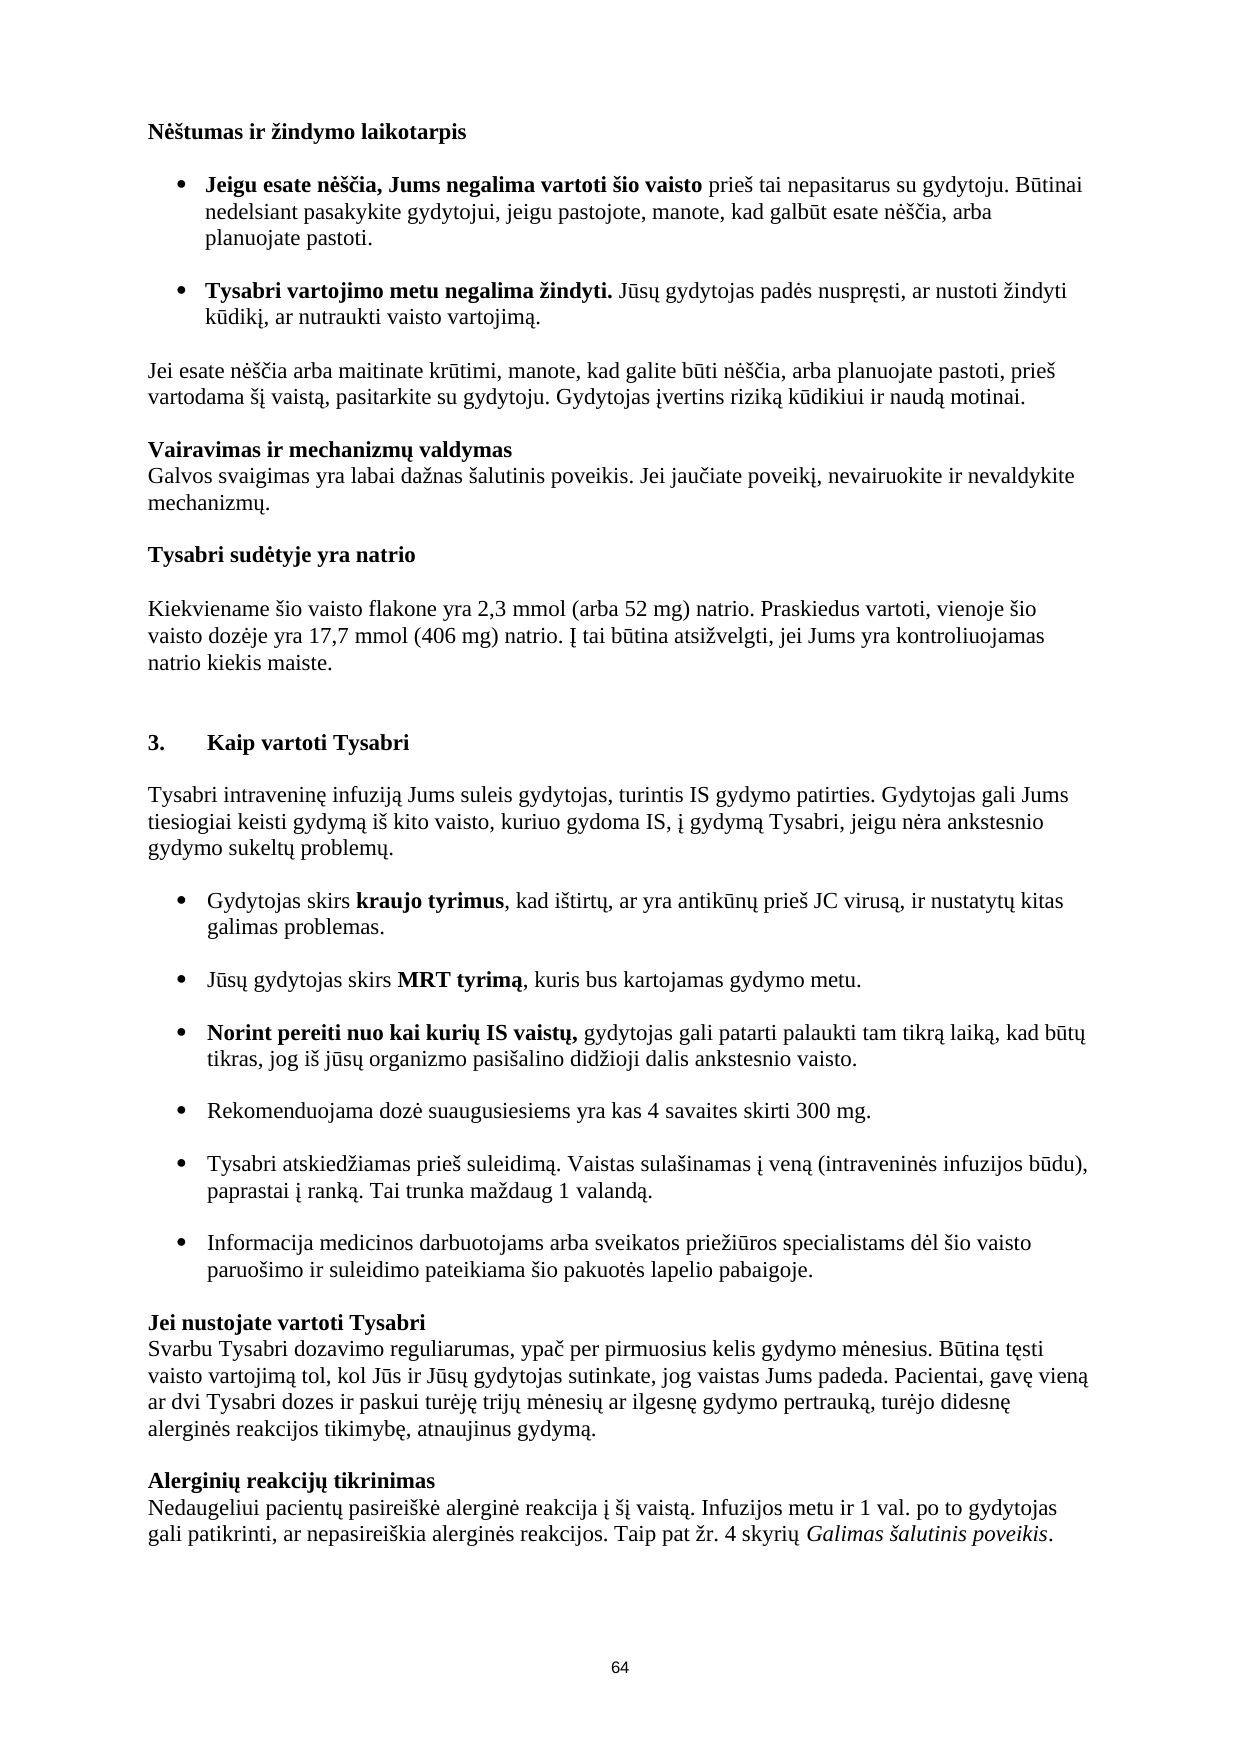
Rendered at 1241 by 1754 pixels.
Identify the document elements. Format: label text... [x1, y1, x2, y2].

list Informacija medicinos darbuotojams arba sveikatos priežiūros specialistams dėl šio vaisto paruošimo ir suleidimo pateikiama šio pakuotės lapelio pabaigoje. [177, 1229, 1092, 1282]
text Tysabri sudėtyje yra natrio [148, 541, 1092, 568]
list Alerginių reakcijų tikrinimas [148, 1467, 1092, 1494]
list Vairavimas ir mechanizmų valdymas [148, 436, 1093, 462]
list Jūsų gydytojas skirs MRT tyrimą, kuris bus kartojamas gydymo metu. [177, 966, 1092, 992]
list Tysabri vartojimo metu negalima žindyti. Jūsų gydytojas padės nuspręsti, ar nustoti žindyti kūdikį, ar nutraukti vaisto vartojimą. [177, 277, 1092, 330]
list Kaip vartoti Tysabri [148, 729, 1092, 755]
list Jeigu esate nėščia, Jums negalima vartoti šio vaisto prieš tai nepasitarus su gydytoju. Būtinai nedelsiant pasakykite gydytojui, jeigu pastojote, manote, kad galbūt esate nėščia, arba planuojate pastoti. [177, 172, 1092, 251]
list Tysabri atskiedžiamas prieš suleidimą. Vaistas sulašinamas į veną (intraveninės infuzijos būdu), paprastai į ranką. Tai trunka maždaug 1 valandą. [177, 1150, 1092, 1203]
text Galvos svaigimas yra labai dažnas šalutinis poveikis. Jei jaučiate poveikį, nevairuokite ir nevaldykite mechanizmų. [148, 462, 1092, 515]
text Kiekviename šio vaisto flakone yra 2,3 mmol (arba 52 mg) natrio. Praskiedus vartoti, vienoje šio vaisto dozėje yra 17,7 mmol (406 mg) natrio. Į tai būtina atsižvelgti, jei Jums yra kontroliuojamas natrio kiekis maiste. [148, 595, 1092, 676]
text Jei nustojate vartoti Tysabri [148, 1308, 1092, 1336]
list Gydytojas skirs kraujo tyrimus, kad ištirtų, ar yra antikūnų prieš JC virusą, ir nustatytų kitas galimas problemas. [177, 887, 1092, 939]
list Norint pereiti nuo kai kurių IS vaistų, gydytojas gali patarti palaukti tam tikrą laiką, kad būtų tikras, jog iš jūsų organizmo pasišalino didžioji dalis ankstesnio vaisto. [177, 1018, 1092, 1071]
text Svarbu Tysabri dozavimo reguliarumas, ypač per pirmuosius kelis gydymo mėnesius. Būtina tęsti vaisto vartojimą tol, kol Jūs ir Jūsų gydytojas sutinkate, jog vaistas Jums padeda. Pacientai, gavę vieną ar dvi Tysabri dozes ir paskui turėję trijų mėnesių ar ilgesnę gydymo pertrauką, turėjo didesnę alerginės reakcijos tikimybę, atnaujinus gydymą. [148, 1336, 1092, 1441]
list Jei esate nėščia arba maitinate krūtimi, manote, kad galite būti nėščia, arba planuojate pastoti, prieš vartodama šį vaistą, pasitarkite su gydytoju. Gydytojas įvertins riziką kūdikiui ir naudą motinai. [148, 357, 1093, 409]
list Rekomenduojama dozė suaugusiesiems yra kas 4 savaites skirti 300 mg. [177, 1098, 1092, 1124]
text Nėštumas ir žindymo laikotarpis [148, 118, 1081, 145]
text Tysabri intraveninę infuziją Jums suleis gydytojas, turintis IS gydymo patirties. Gydytojas gali Jums tiesiogiai keisti gydymą iš kito vaisto, kuriuo gydoma IS, į gydymą Tysabri, jeigu nėra ankstesnio gydymo sukeltų problemų. [148, 781, 1092, 860]
text Nedaugeliui pacientų pasireiškė alerginė reakcija į šį vaistą. Infuzijos metu ir 1 val. po to gydytojas gali patikrinti, ar nepasireiškia alerginės reakcijos. Taip pat žr. 4 skyrių Galimas šalutinis poveikis. [148, 1494, 1092, 1546]
